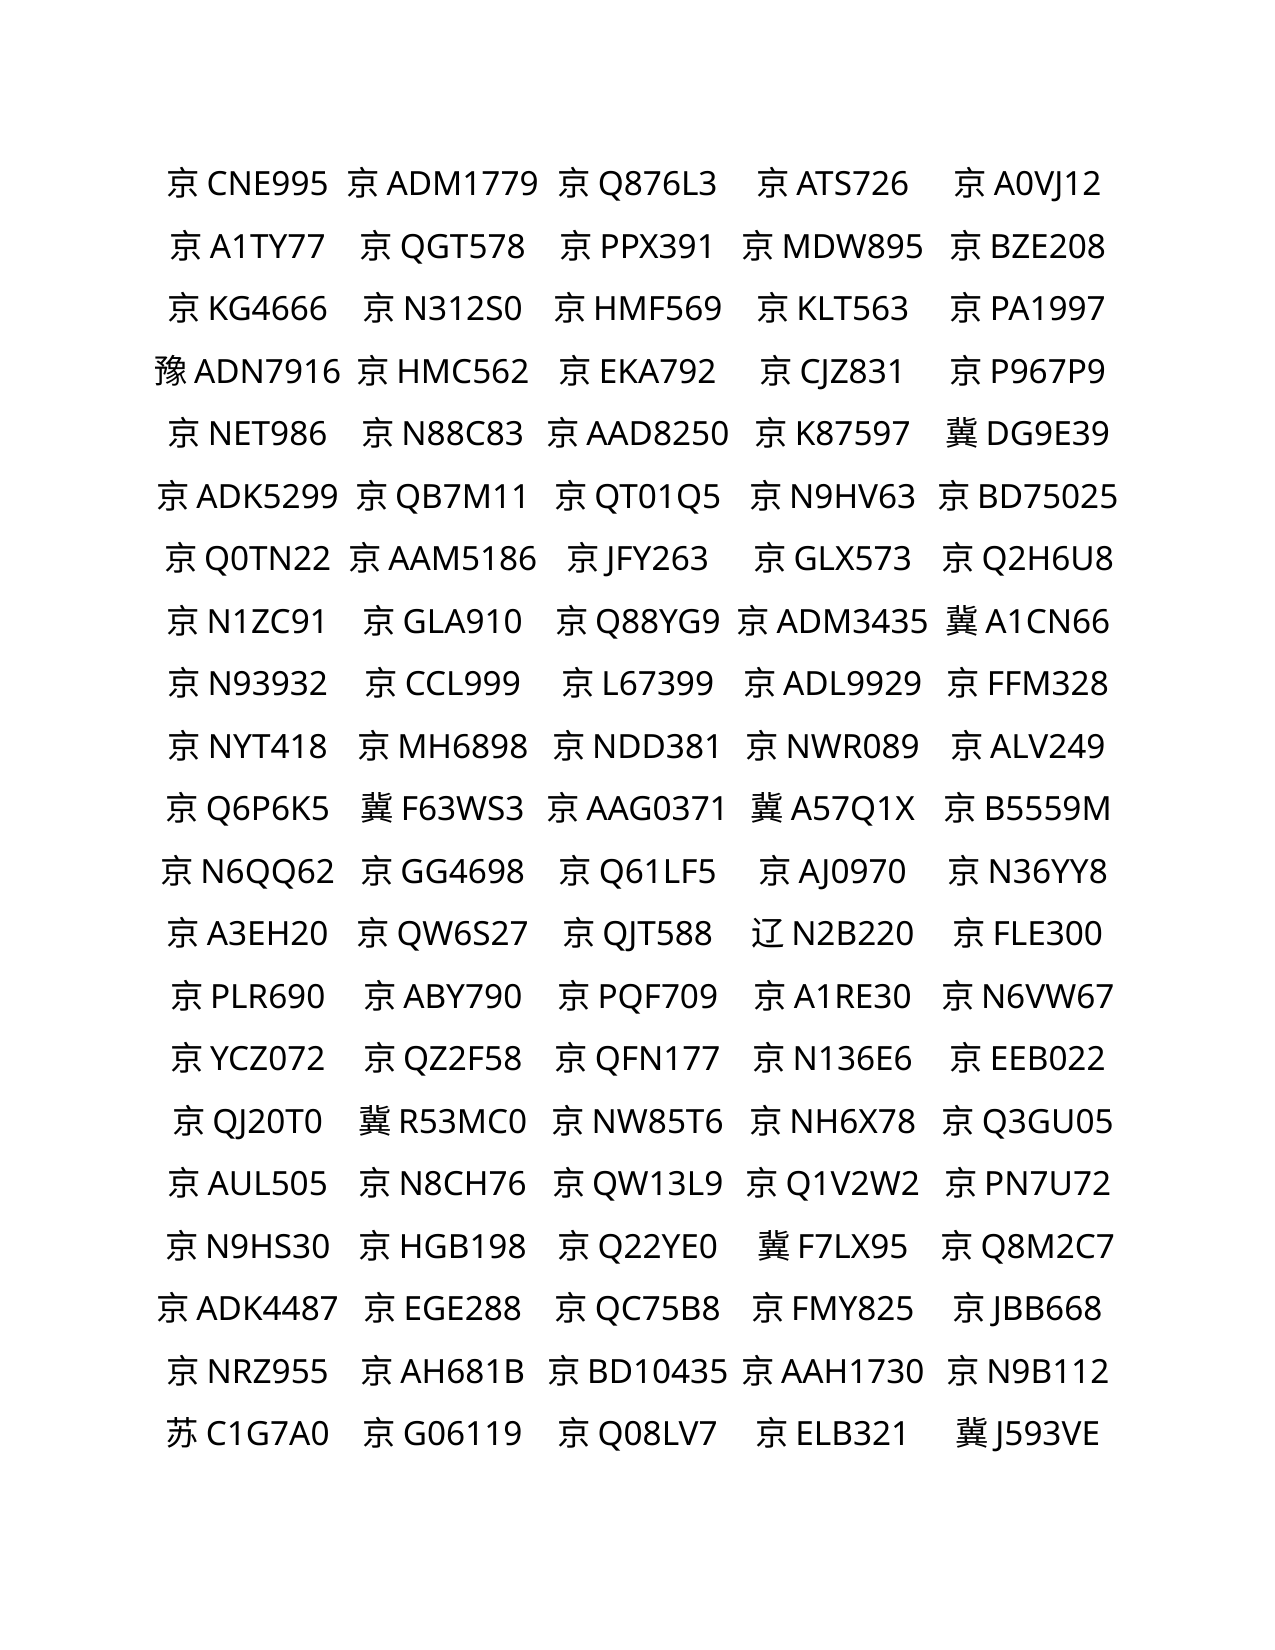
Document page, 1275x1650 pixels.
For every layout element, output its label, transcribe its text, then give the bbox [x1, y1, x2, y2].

table_cell 京BZE208 [930, 213, 1125, 275]
table_cell 京BD75025 [930, 463, 1125, 525]
table_cell 京QJ20T0 [150, 1088, 345, 1150]
table_cell 京ADM1779 [345, 150, 540, 212]
table_cell 京QFN177 [540, 1025, 735, 1087]
table_cell 京NET986 [150, 400, 345, 462]
table_cell 京AAM5186 [345, 525, 540, 587]
table_cell 京AJ0970 [735, 838, 930, 900]
table_cell 京Q1V2W2 [735, 1150, 930, 1212]
table_cell 冀A1CN66 [930, 588, 1125, 650]
table_cell 京FLE300 [930, 900, 1125, 962]
table_cell 京ALV249 [930, 713, 1125, 775]
table_cell 京N9B112 [930, 1338, 1125, 1400]
table_cell 京N8CH76 [345, 1150, 540, 1212]
table_cell 冀F7LX95 [735, 1213, 930, 1275]
table_cell 京EKA792 [540, 338, 735, 400]
table_cell 京ABY790 [345, 963, 540, 1025]
table_cell 京QT01Q5 [540, 463, 735, 525]
table_cell 京A3EH20 [150, 900, 345, 962]
table_cell 京QC75B8 [540, 1275, 735, 1337]
table_cell 京NW85T6 [540, 1088, 735, 1150]
table_cell 京NDD381 [540, 713, 735, 775]
table_cell 京N93932 [150, 650, 345, 712]
table_cell 豫ADN7916 [150, 338, 345, 400]
table_cell 京QW6S27 [345, 900, 540, 962]
table_cell 冀DG9E39 [930, 400, 1125, 462]
table_cell 京QW13L9 [540, 1150, 735, 1212]
table_cell 京JBB668 [930, 1275, 1125, 1337]
table_cell 京N136E6 [735, 1025, 930, 1087]
table_cell 京YCZ072 [150, 1025, 345, 1087]
table_cell 京PPX391 [540, 213, 735, 275]
table_cell 京BD10435 [540, 1338, 735, 1400]
table_cell 京GG4698 [345, 838, 540, 900]
table_cell 京N9HS30 [150, 1213, 345, 1275]
table_cell 京A0VJ12 [930, 150, 1125, 212]
table_cell 冀J593VE [930, 1400, 1125, 1462]
table_cell 京PQF709 [540, 963, 735, 1025]
table_cell 京GLX573 [735, 525, 930, 587]
table_cell 京Q3GU05 [930, 1088, 1125, 1150]
table_cell 京KLT563 [735, 275, 930, 337]
table_cell 京N36YY8 [930, 838, 1125, 900]
table_cell 京N6VW67 [930, 963, 1125, 1025]
table_cell 冀F63WS3 [345, 775, 540, 837]
table_cell 京GLA910 [345, 588, 540, 650]
table_cell 京NYT418 [150, 713, 345, 775]
table_cell 京A1RE30 [735, 963, 930, 1025]
table_cell 京NH6X78 [735, 1088, 930, 1150]
table_cell 京HGB198 [345, 1213, 540, 1275]
table_cell 京QJT588 [540, 900, 735, 962]
table_cell 京NRZ955 [150, 1338, 345, 1400]
table_cell 京AAG0371 [540, 775, 735, 837]
table_cell 京EEB022 [930, 1025, 1125, 1087]
table_cell 京QZ2F58 [345, 1025, 540, 1087]
table_cell 京HMC562 [345, 338, 540, 400]
table_cell 京ELB321 [735, 1400, 930, 1462]
table_cell 京PN7U72 [930, 1150, 1125, 1212]
table_cell 京Q61LF5 [540, 838, 735, 900]
table_cell 京CNE995 [150, 150, 345, 212]
table_cell 京HMF569 [540, 275, 735, 337]
table_cell 京L67399 [540, 650, 735, 712]
table_cell 京AUL505 [150, 1150, 345, 1212]
table_cell 京ADK4487 [150, 1275, 345, 1337]
table_cell 京MDW895 [735, 213, 930, 275]
table_cell 京FFM328 [930, 650, 1125, 712]
table_cell 京AAD8250 [540, 400, 735, 462]
table_cell 京CCL999 [345, 650, 540, 712]
table_cell 冀A57Q1X [735, 775, 930, 837]
table_cell 京Q2H6U8 [930, 525, 1125, 587]
table_cell 京ADL9929 [735, 650, 930, 712]
table_cell 京N312S0 [345, 275, 540, 337]
table_cell 冀R53MC0 [345, 1088, 540, 1150]
table_cell 京EGE288 [345, 1275, 540, 1337]
table_cell 京ATS726 [735, 150, 930, 212]
table_cell 京QB7M11 [345, 463, 540, 525]
table_cell 辽N2B220 [735, 900, 930, 962]
table_cell 京K87597 [735, 400, 930, 462]
table_cell 京Q6P6K5 [150, 775, 345, 837]
table_cell 苏C1G7A0 [150, 1400, 345, 1462]
table_cell 京Q22YE0 [540, 1213, 735, 1275]
table_cell 京N88C83 [345, 400, 540, 462]
table_cell 京NWR089 [735, 713, 930, 775]
table_cell 京AAH1730 [735, 1338, 930, 1400]
table_cell 京G06119 [345, 1400, 540, 1462]
table_cell 京Q0TN22 [150, 525, 345, 587]
table_cell 京FMY825 [735, 1275, 930, 1337]
table_cell 京JFY263 [540, 525, 735, 587]
table_cell 京CJZ831 [735, 338, 930, 400]
table_cell 京Q88YG9 [540, 588, 735, 650]
table_cell 京PA1997 [930, 275, 1125, 337]
table_cell 京ADK5299 [150, 463, 345, 525]
table_cell 京PLR690 [150, 963, 345, 1025]
table_cell 京P967P9 [930, 338, 1125, 400]
table_cell 京N9HV63 [735, 463, 930, 525]
table_cell 京QGT578 [345, 213, 540, 275]
table_cell 京AH681B [345, 1338, 540, 1400]
table_cell 京N1ZC91 [150, 588, 345, 650]
table_cell 京B5559M [930, 775, 1125, 837]
table_cell 京A1TY77 [150, 213, 345, 275]
table_cell 京Q8M2C7 [930, 1213, 1125, 1275]
table_cell 京N6QQ62 [150, 838, 345, 900]
table_cell 京MH6898 [345, 713, 540, 775]
table_cell 京KG4666 [150, 275, 345, 337]
table_cell 京Q08LV7 [540, 1400, 735, 1462]
table_cell 京Q876L3 [540, 150, 735, 212]
table_cell 京ADM3435 [735, 588, 930, 650]
